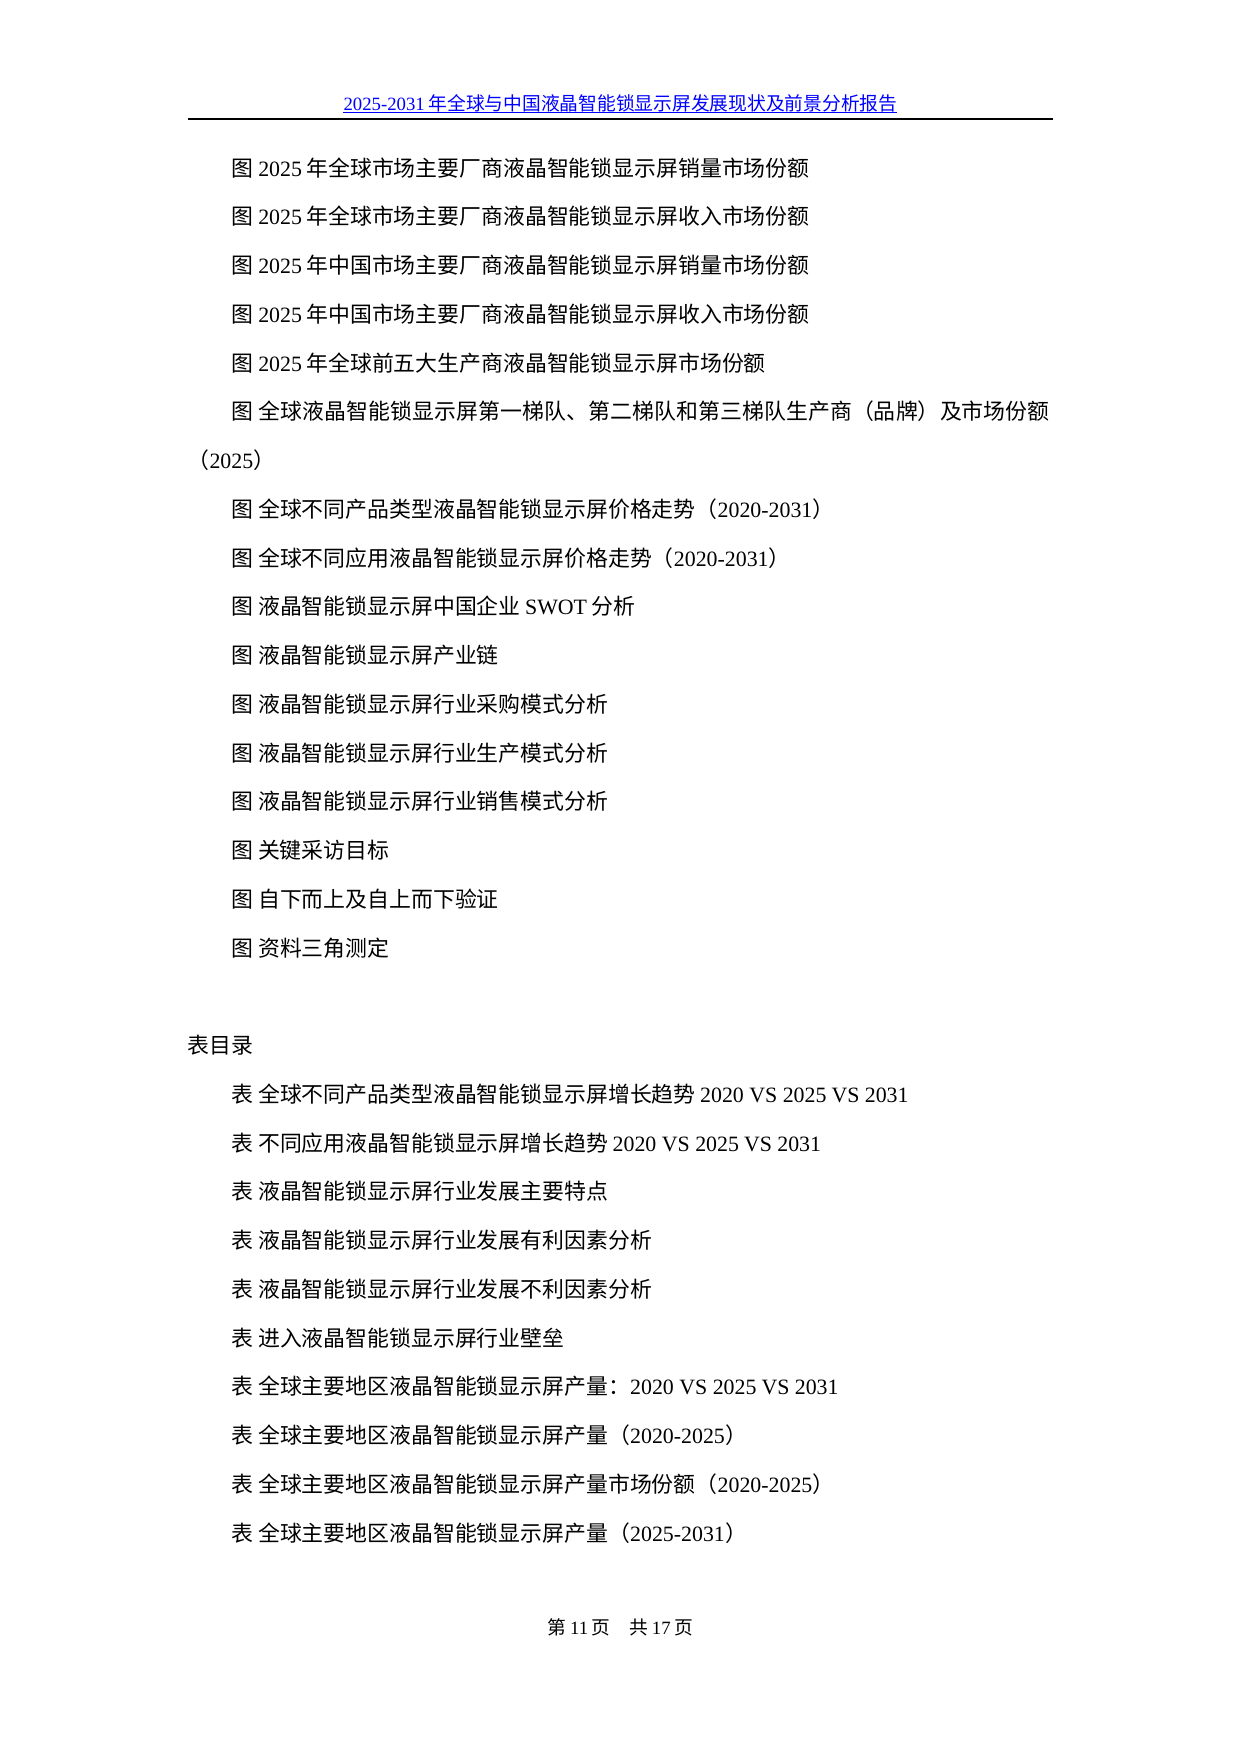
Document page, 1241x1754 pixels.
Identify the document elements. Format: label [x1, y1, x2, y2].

text [187, 150, 1053, 1548]
